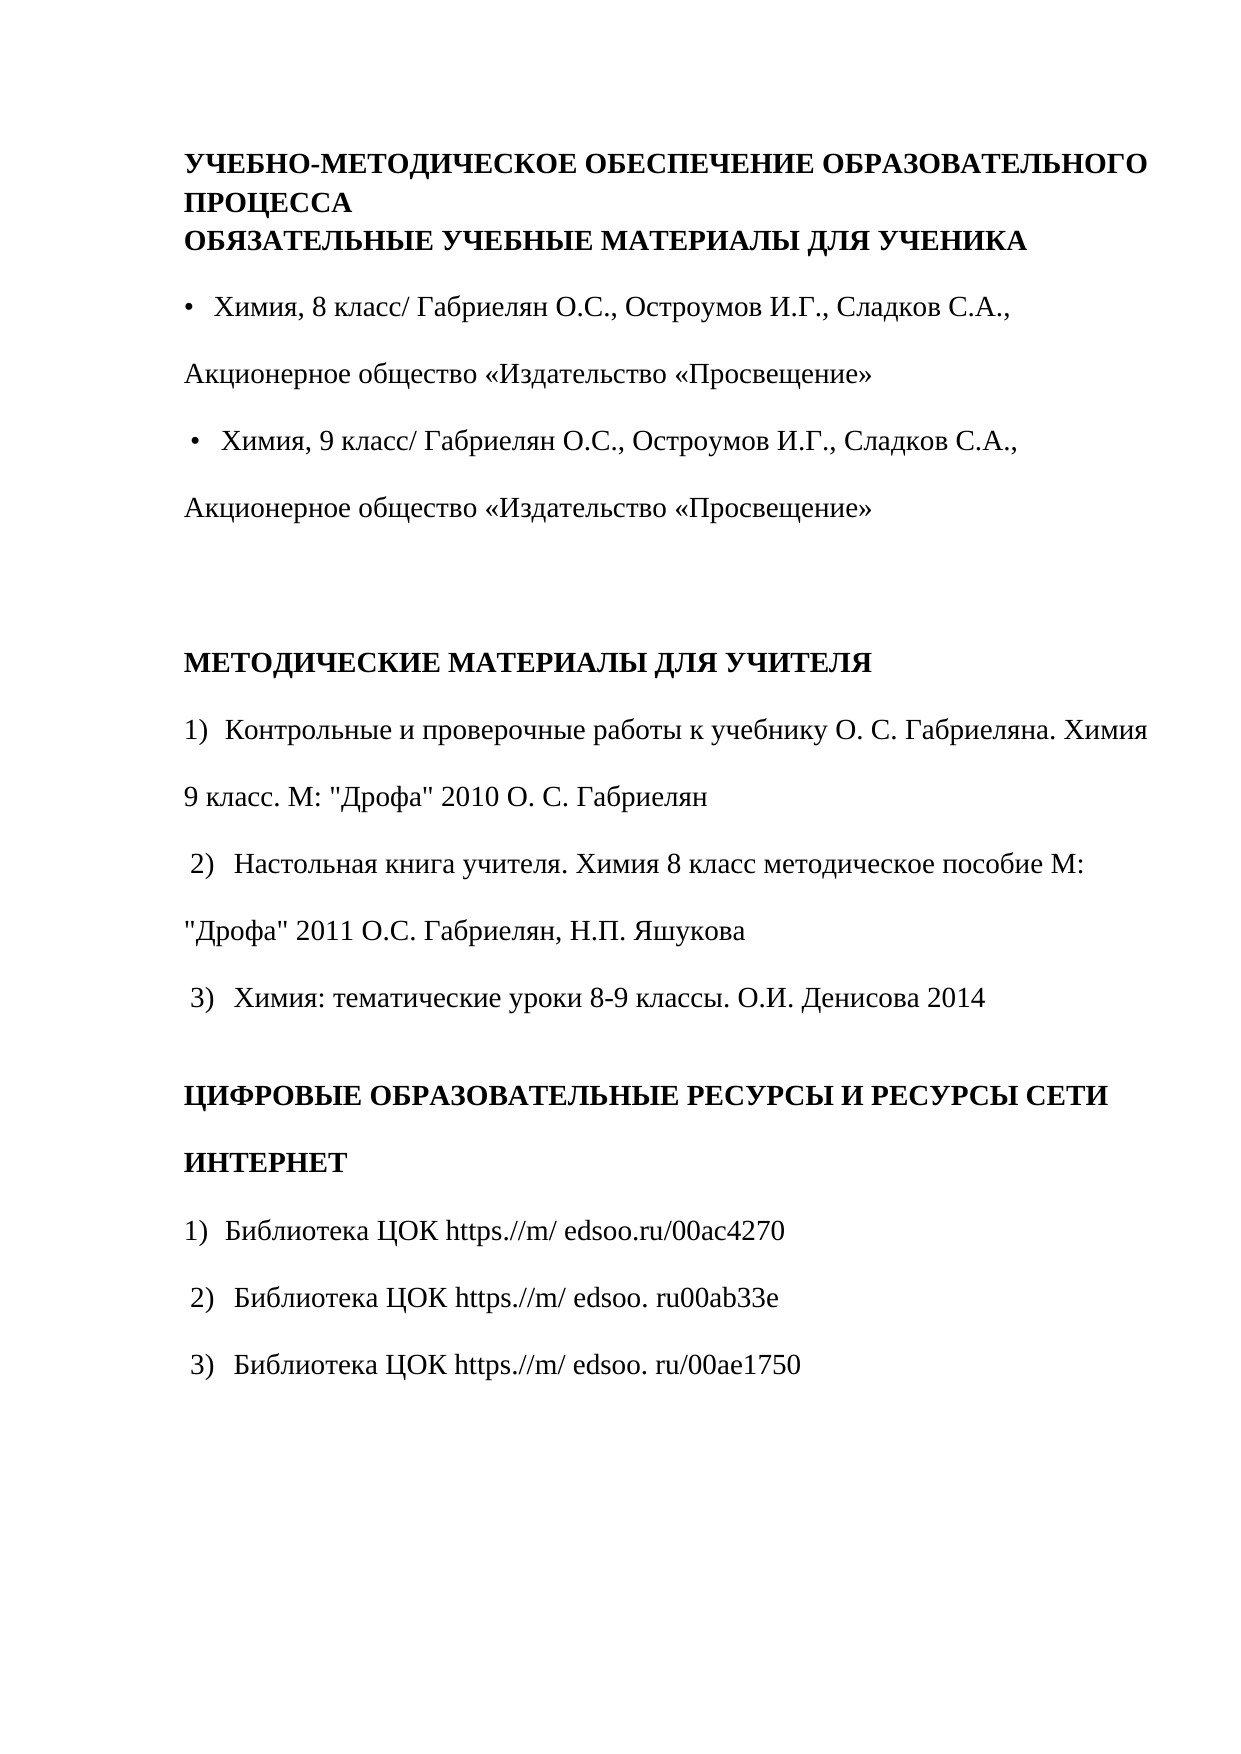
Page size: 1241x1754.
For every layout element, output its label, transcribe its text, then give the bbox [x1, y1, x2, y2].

text ИНТЕРНЕТ [169, 1146, 1156, 1179]
text ЦИФРОВЫЕ ОБРАЗОВАТЕЛЬНЫЕ РЕСУРСЫ И РЕСУРСЫ СЕТИ [169, 1078, 1156, 1112]
list Химия: тематические уроки 8-9 классы. О.И. Денисова 2014 [184, 980, 1156, 1014]
list Библиотека ЦОК https.//m/ edsoo. ru/00ae1750 [169, 1347, 1156, 1380]
text ОБЯЗАТЕЛЬНЫЕ УЧЕБНЫЕ МАТЕРИАЛЫ ДЛЯ УЧЕНИКА [184, 223, 1156, 257]
text МЕТОДИЧЕСКИЕ МАТЕРИАЛЫ ДЛЯ УЧИТЕЛЯ [169, 645, 1156, 678]
text УЧЕБНО-МЕТОДИЧЕСКОЕ ОБЕСПЕЧЕНИЕ ОБРАЗОВАТЕЛЬНОГО ПРОЦЕССА [184, 146, 1156, 218]
text 9 класс. М: "Дрофа" 2010 О. С. Габриелян [169, 779, 1156, 812]
list Настольная книга учителя. Химия 8 класс методическое пособие М: "Дрофа" 2011 О.С. Габриелян, Н.П. Яшукова [184, 846, 1156, 947]
list Библиотека ЦОК https.//m/ edsoo. ru00ab33e [169, 1280, 1156, 1313]
list Химия, 9 класс/ Габриелян О.С., Остроумов И.Г., Сладков С.А., Акционерное общество «Издательство «Просвещение» [184, 423, 1156, 524]
list Библиотека ЦОК https.//m/ edsoo.ru/00ac4270 [169, 1213, 1156, 1246]
list Контрольные и проверочные работы к учебнику О. С. Габриеляна. Химия [169, 712, 1156, 745]
list Химия, 8 класс/ Габриелян О.С., Остроумов И.Г., Сладков С.А., Акционерное общество «Издательство «Просвещение» [184, 289, 1156, 389]
